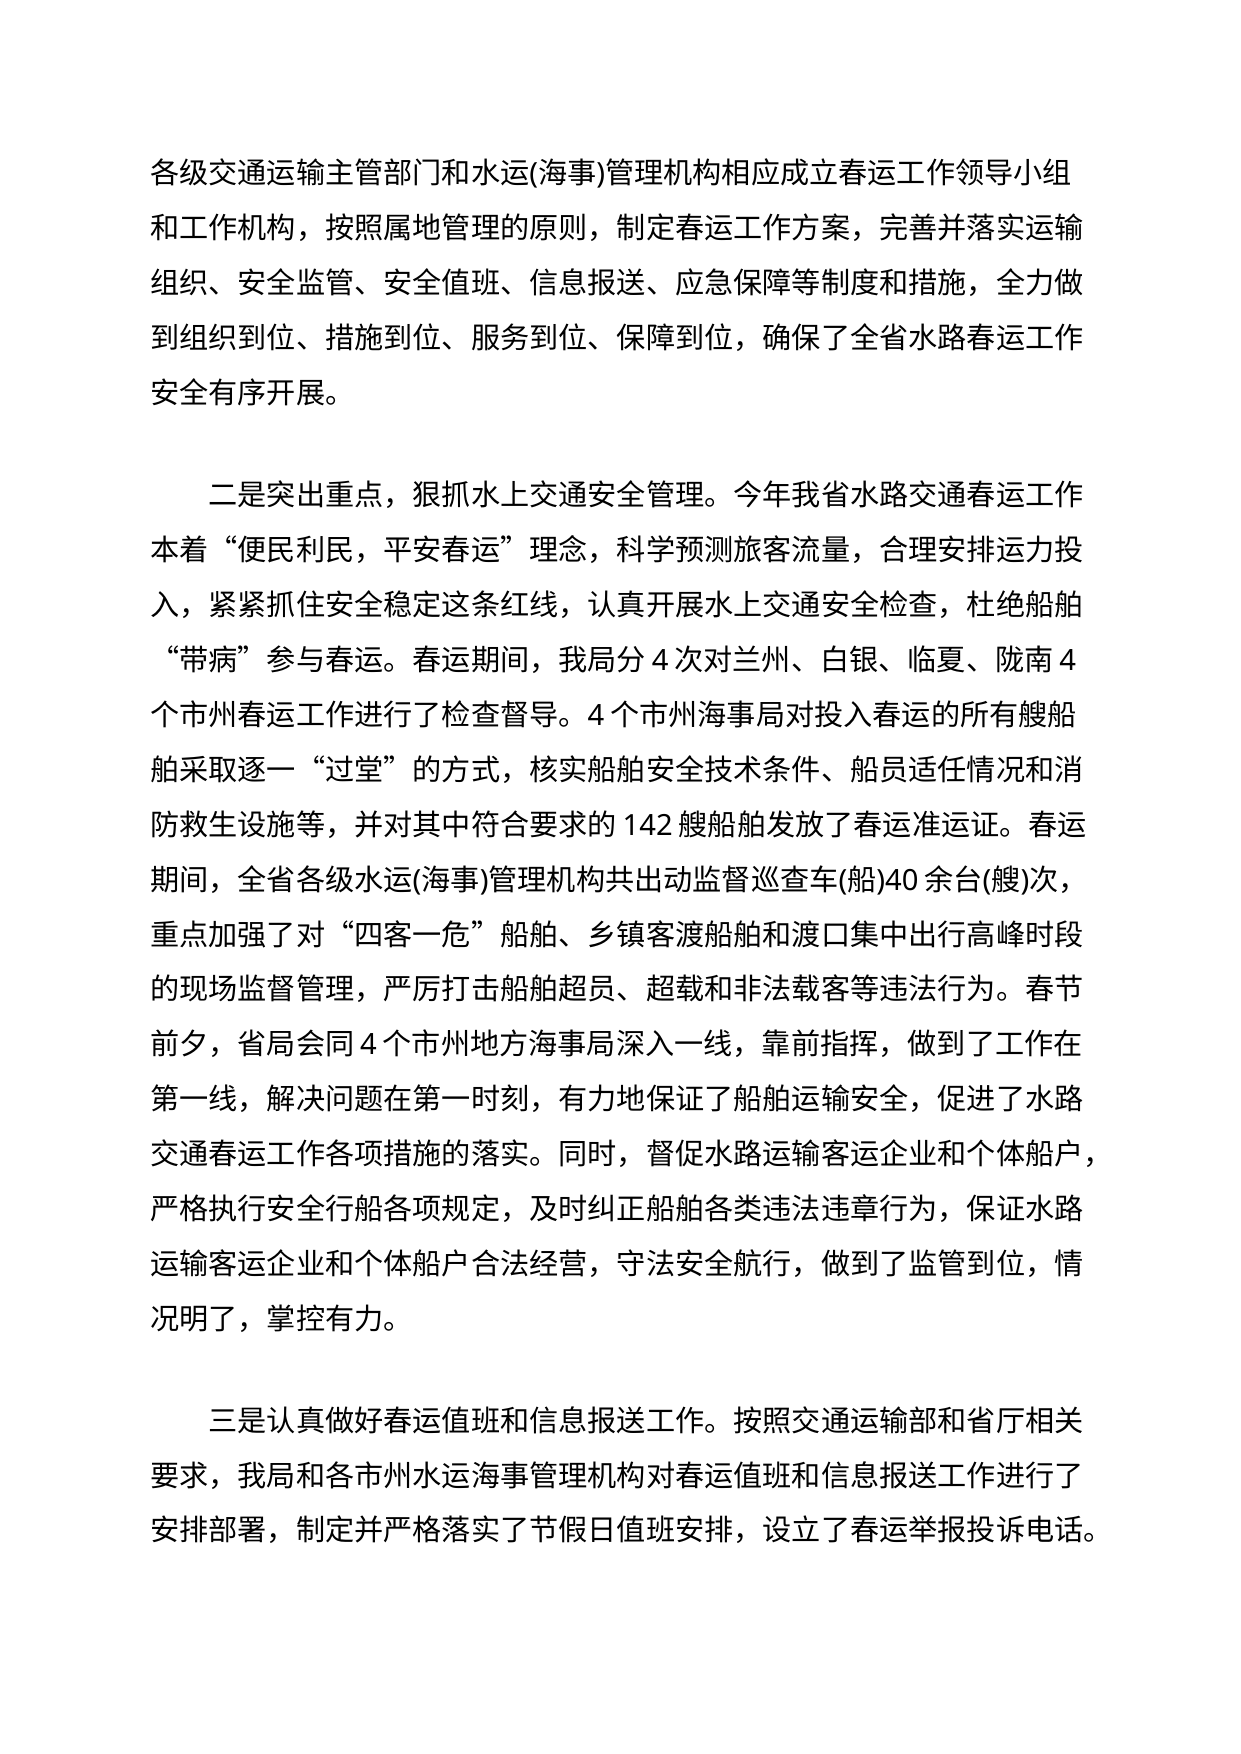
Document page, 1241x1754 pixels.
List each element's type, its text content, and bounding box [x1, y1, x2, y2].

text 二是突出重点，狠抓水上交通安全管理。今年我省水路交通春运工作本着“便民利民，平安春运”理念，科学预测旅客流量，合理安排运力投入，紧紧抓住安全稳定这条红线，认真开展水上交通安全检查，杜绝船舶“带病”参与春运。春运期间，我局分4次对兰州、白银、临夏、陇南4个市州春运工作进行了检查督导。4个市州海事局对投入春运的所有艘船舶采取逐一“过堂”的方式，核实船舶安全技术条件、船员适任情况和消防救生设施等，并对其中符合要求的142艘船舶发放了春运准运证。春运期间，全省各级水运(海事)管理机构共出动监督巡查车(船)40余台(艘)次，重点加强了对“四客一危”船舶、乡镇客渡船舶和渡口集中出行高峰时段的现场监督管理，严厉打击船舶超员、超载和非法载客等违法行为。春节前夕，省局会同4个市州地方海事局深入一线，靠前指挥，做到了工作在第一线，解决问题在第一时刻，有力地保证了船舶运输安全，促进了水路交通春运工作各项措施的落实。同时，督促水路运输客运企业和个体船户，严格执行安全行船各项规定，及时纠正船舶各类违法违章行为，保证水路运输客运企业和个体船户合法经营，守法安全航行，做到了监管到位，情况明了，掌控有力。 [150, 471, 1090, 1338]
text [150, 150, 1090, 412]
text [150, 1397, 1090, 1549]
